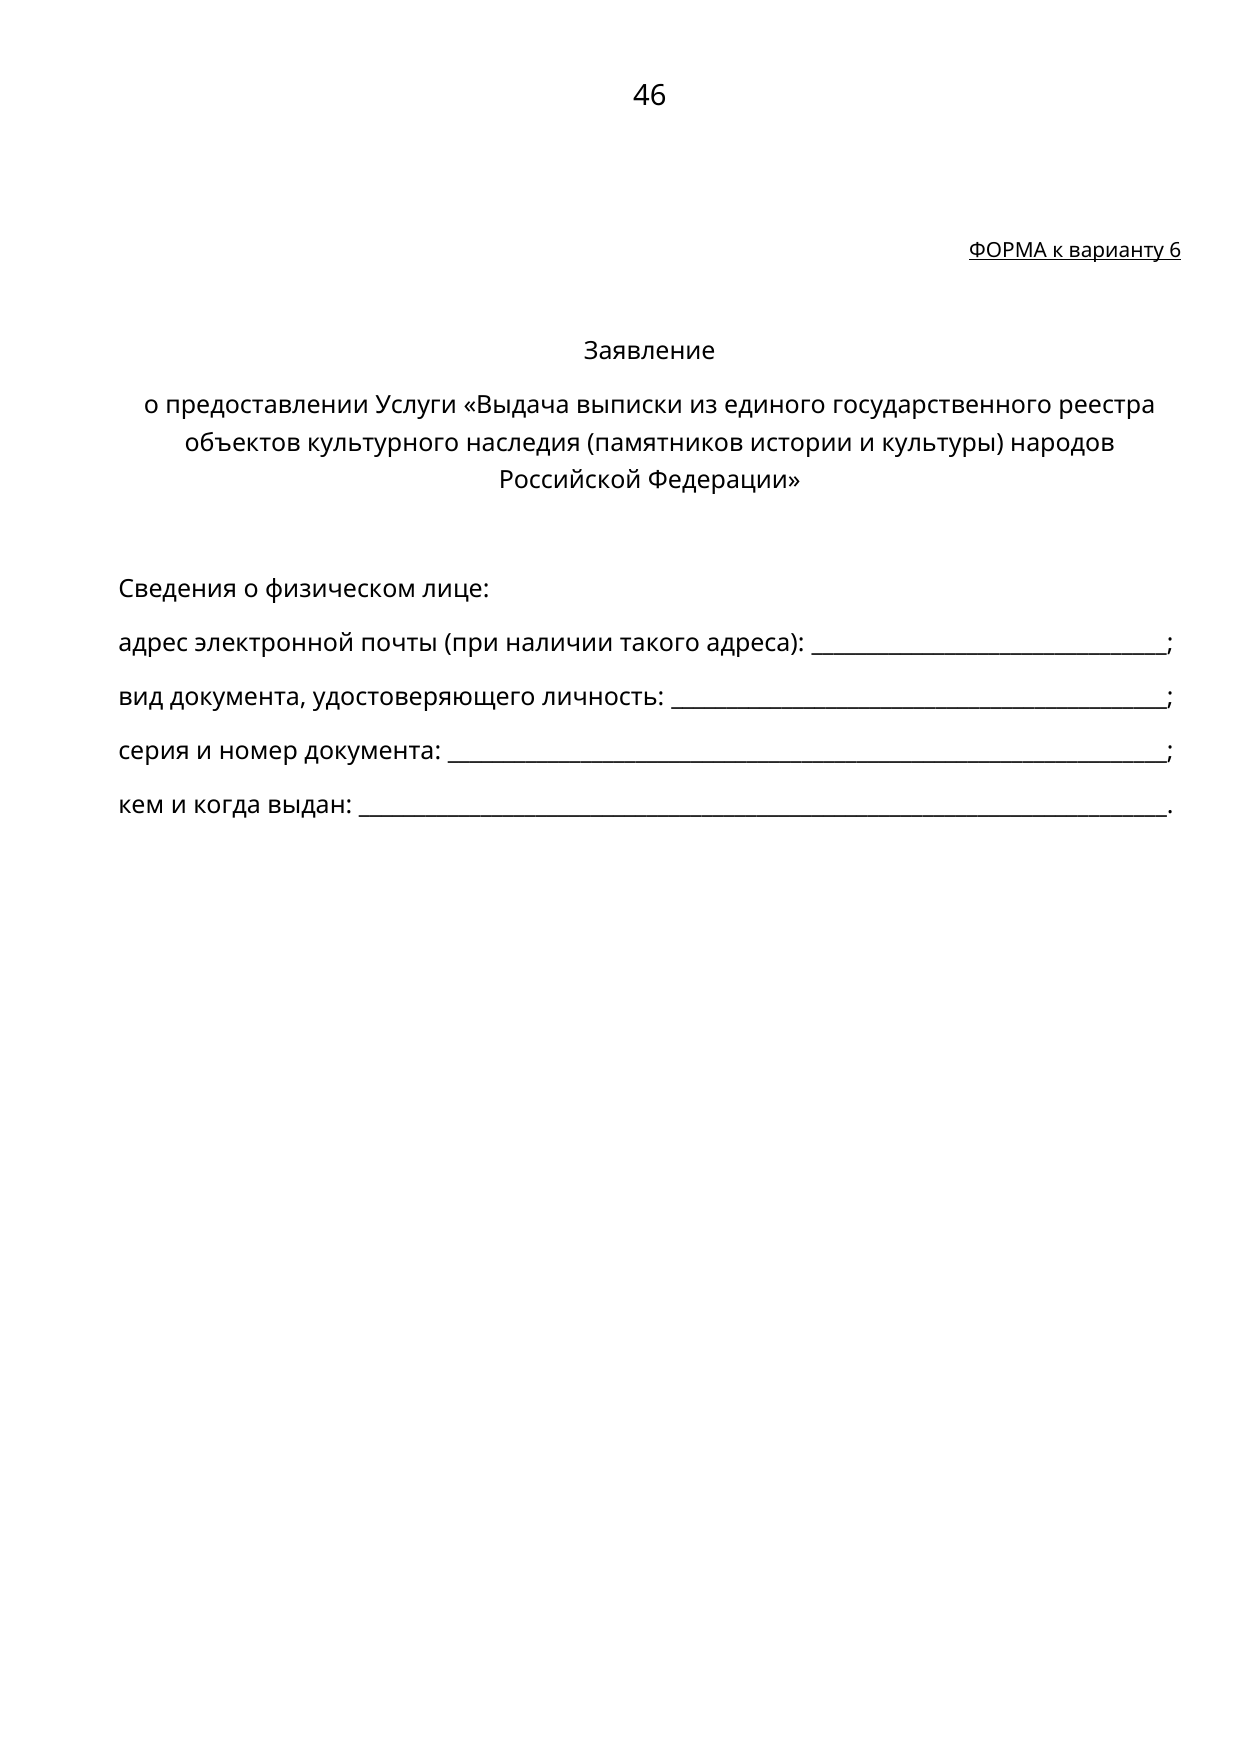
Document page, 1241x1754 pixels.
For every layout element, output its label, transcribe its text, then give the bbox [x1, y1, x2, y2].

text кем и когда выдан: . [118, 784, 1181, 821]
text серия и номер документа: ; [118, 730, 1181, 767]
text Заявление [118, 330, 1181, 367]
text ФОРМА к варианту 6 [193, 235, 1181, 263]
text Сведения о физическом лице: [118, 567, 1181, 605]
text адрес электронной почты (при наличии такого адреса): ; [118, 621, 1181, 659]
text о предоставлении Услуги «Выдача выписки из единого государственного реестра объектов культурного наследия (памятников истории и культуры) народов Российской Федерации» [118, 384, 1181, 496]
text вид документа, удостоверяющего личность: ; [118, 676, 1181, 713]
